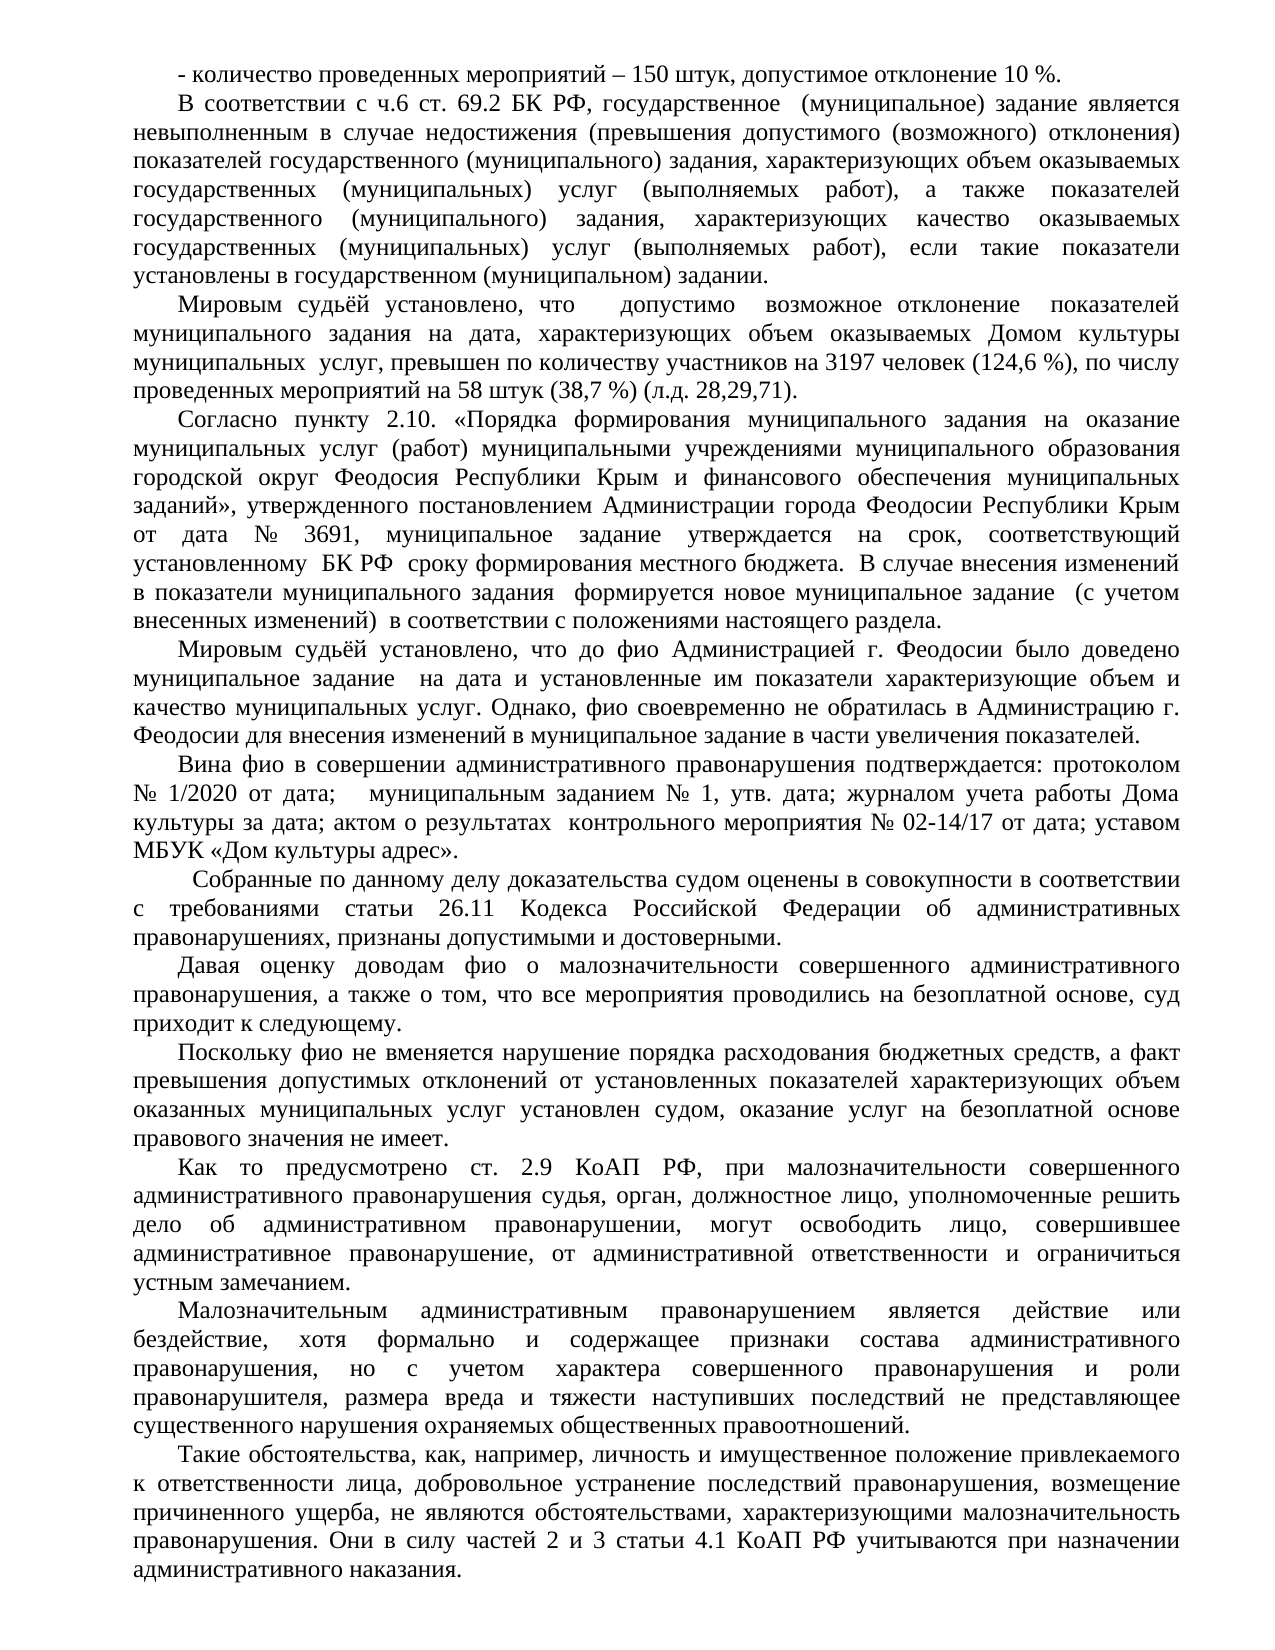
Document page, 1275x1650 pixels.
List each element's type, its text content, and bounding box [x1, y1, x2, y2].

text Такие обстоятельства, как, например, личность и имущественное положение привлекаемого к ответственности лица, добровольное устранение последствий правонарушения, возмещение причиненного ущерба, не являются обстоятельствами, характеризующими малозначительность правонарушения. Они в силу частей 2 и 3 статьи 4.1 КоАП РФ учитываются при назначении административного наказания. [133, 1439, 1181, 1583]
text Поскольку фио не вменяется нарушение порядка расходования бюджетных средств, а факт превышения допустимых отклонений от установленных показателей характеризующих объем оказанных муниципальных услуг установлен судом, оказание услуг на безоплатной основе правового значения не имеет. [133, 1037, 1181, 1152]
text Мировым судьёй установлено, что допустимо возможное отклонение показателей муниципального задания на дата, характеризующих объем оказываемых Домом культуры муниципальных услуг, превышен по количеству участников на 3197 человек (124,6 %), по числу проведенных мероприятий на 58 штук (38,7 %) (л.д. 28,29,71). [133, 289, 1181, 404]
text Давая оценку доводам фио о малозначительности совершенного административного правонарушения, а также о том, что все мероприятия проводились на безоплатной основе, суд приходит к следующему. [133, 950, 1181, 1037]
text Как то предусмотрено ст. 2.9 КоАП РФ, при малозначительности совершенного административного правонарушения судья, орган, должностное лицо, уполномоченные решить дело об административном правонарушении, могут освободить лицо, совершившее административное правонарушение, от административной ответственности и ограничиться устным замечанием. [133, 1152, 1181, 1295]
text - количество проведенных мероприятий – 150 штук, допустимое отклонение 10 %. [133, 59, 1181, 88]
text Мировым судьёй установлено, что до фио Администрацией г. Феодосии было доведено муниципальное задание на дата и установленные им показатели характеризующие объем и качество муниципальных услуг. Однако, фио своевременно не обратилась в Администрацию г. Феодосии для внесения изменений в муниципальное задание в части увеличения показателей. [133, 634, 1181, 749]
text Собранные по данному делу доказательства судом оценены в совокупности в соответствии с требованиями статьи 26.11 Кодекса Российской Федерации об административных правонарушениях, признаны допустимыми и достоверными. [133, 864, 1181, 950]
text Согласно пункту 2.10. «Порядка формирования муниципального задания на оказание муниципальных услуг (работ) муниципальными учреждениями муниципального образования городской округ Феодосия Республики Крым и финансового обеспечения муниципальных заданий», утвержденного постановлением Администрации города Феодосии Республики Крым от дата № 3691, муниципальное задание утверждается на срок, соответствующий установленному БК РФ сроку формирования местного бюджета. В случае внесения изменений в показатели муниципального задания формируется новое муниципальное задание (с учетом внесенных изменений) в соответствии с положениями настоящего раздела. [133, 404, 1181, 634]
text Малозначительным административным правонарушением является действие или бездействие, хотя формально и содержащее признаки состава административного правонарушения, но с учетом характера совершенного правонарушения и роли правонарушителя, размера вреда и тяжести наступивших последствий не представляющее существенного нарушения охраняемых общественных правоотношений. [133, 1295, 1181, 1439]
text В соответствии с ч.6 ст. 69.2 БК РФ, государственное (муниципальное) задание является невыполненным в случае недостижения (превышения допустимого (возможного) отклонения) показателей государственного (муниципального) задания, характеризующих объем оказываемых государственных (муниципальных) услуг (выполняемых работ), а также показателей государственного (муниципального) задания, характеризующих качество оказываемых государственных (муниципальных) услуг (выполняемых работ), если такие показатели установлены в государственном (муниципальном) задании. [133, 88, 1181, 289]
text Вина фио в совершении административного правонарушения подтверждается: протоколом № 1/2020 от дата; муниципальным заданием № 1, утв. дата; журналом учета работы Дома культуры за дата; актом о результатах контрольного мероприятия № 02-14/17 от дата; уставом МБУК «Дом культуры адрес». [133, 749, 1181, 864]
